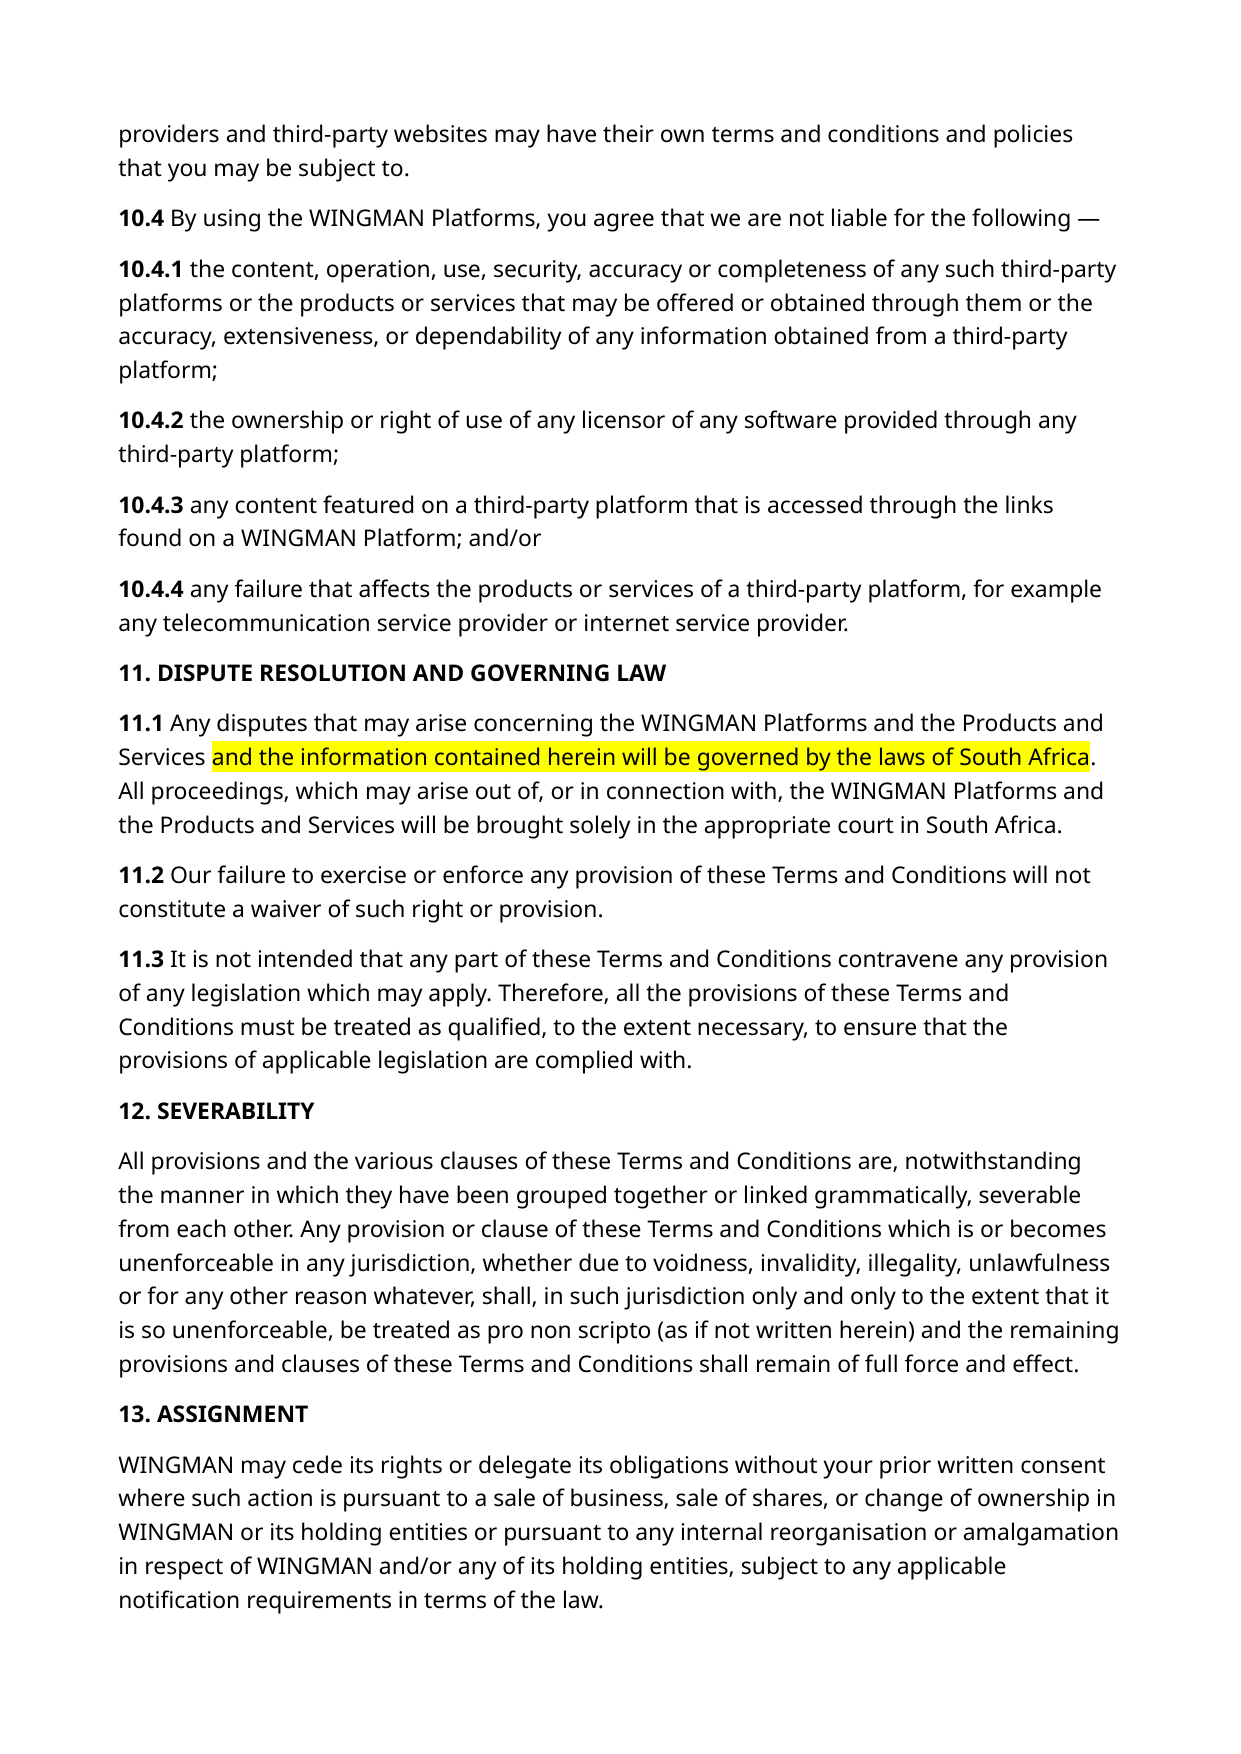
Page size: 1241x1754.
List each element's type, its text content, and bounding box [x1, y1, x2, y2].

text 11.1 Any disputes that may arise concerning the WINGMAN Platforms and the Products and Services and the information contained herein will be governed by the laws of South Africa. All proceedings, which may arise out of, or in connection with, the WINGMAN Platforms and the Products and Services will be brought solely in the appropriate court in South Africa. [118, 707, 1122, 840]
text 10.4 By using the WINGMAN Platforms, you agree that we are not liable for the following ― [118, 202, 1122, 233]
text WINGMAN may cede its rights or delegate its obligations without your prior written consent where such action is pursuant to a sale of business, sale of shares, or change of ownership in WINGMAN or its holding entities or pursuant to any internal reorganisation or amalgamation in respect of WINGMAN and/or any of its holding entities, subject to any applicable notification requirements in terms of the law. [118, 1448, 1122, 1615]
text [118, 118, 1122, 183]
text 13. ASSIGNMENT [118, 1398, 1122, 1429]
text 10.4.1 the content, operation, use, security, accuracy or completeness of any such third-party platforms or the products or services that may be offered or obtained through them or the accuracy, extensiveness, or dependability of any information obtained from a third-party platform; [118, 253, 1122, 385]
text 10.4.4 any failure that affects the products or services of a third-party platform, for example any telecommunication service provider or internet service provider. [118, 573, 1122, 638]
text 11.3 It is not intended that any part of these Terms and Conditions contravene any provision of any legislation which may apply. Therefore, all the provisions of these Terms and Conditions must be treated as qualified, to the extent necessary, to ensure that the provisions of applicable legislation are complied with. [118, 943, 1122, 1076]
text 10.4.3 any content featured on a third-party platform that is accessed through the links found on a WINGMAN Platform; and/or [118, 488, 1122, 553]
text 10.4.2 the ownership or right of use of any licensor of any software provided through any third-party platform; [118, 404, 1122, 469]
text 12. SEVERABILITY [118, 1095, 1122, 1126]
text All provisions and the various clauses of these Terms and Conditions are, notwithstanding the manner in which they have been grouped together or linked grammatically, severable from each other. Any provision or clause of these Terms and Conditions which is or becomes unenforceable in any jurisdiction, whether due to voidness, invalidity, illegality, unlawfulness or for any other reason whatever, shall, in such jurisdiction only and only to the extent that it is so unenforceable, be treated as pro non scripto (as if not written herein) and the remaining provisions and clauses of these Terms and Conditions shall remain of full force and effect. [118, 1145, 1122, 1379]
text 11. DISPUTE RESOLUTION AND GOVERNING LAW [118, 657, 1122, 688]
text 11.2 Our failure to exercise or enforce any provision of these Terms and Conditions will not constitute a waiver of such right or provision. [118, 859, 1122, 924]
